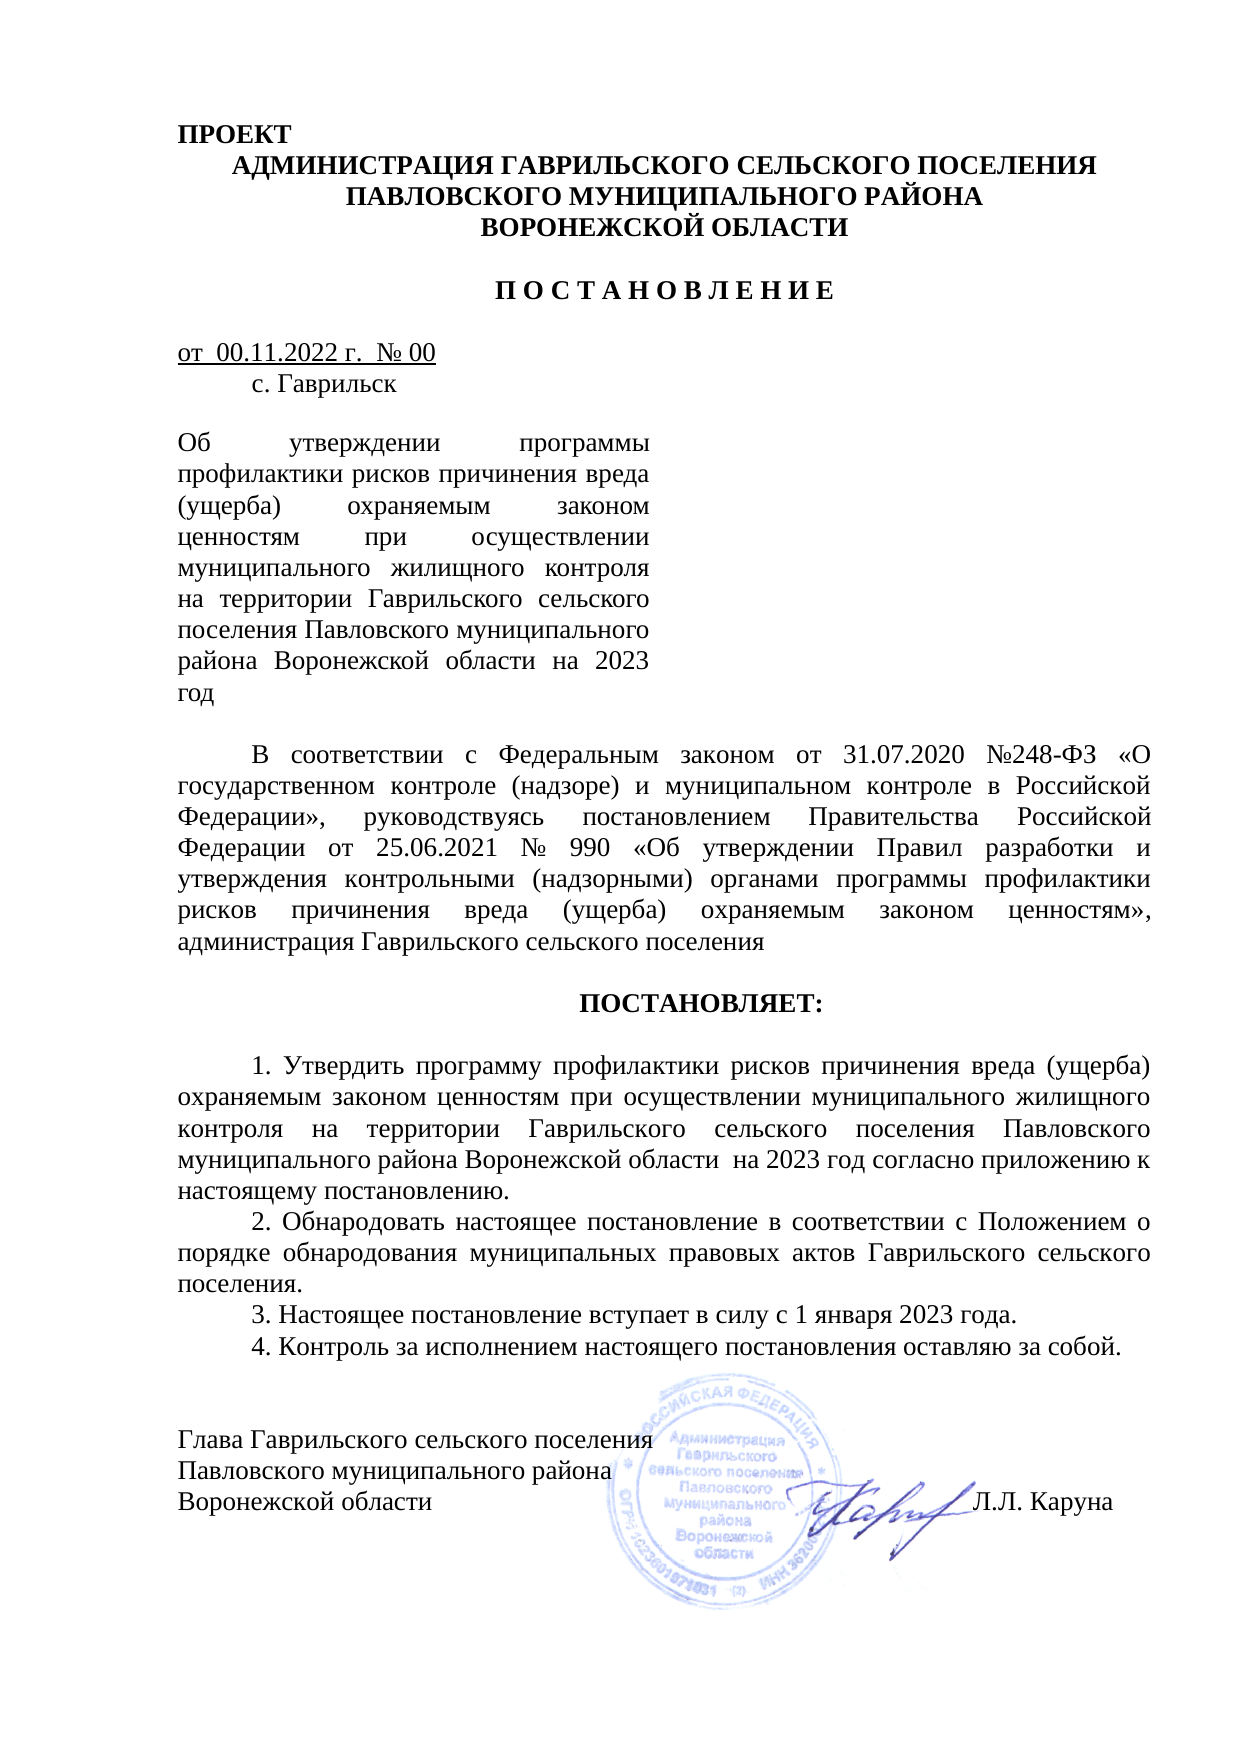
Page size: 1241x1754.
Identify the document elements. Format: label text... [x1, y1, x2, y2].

text Глава Гаврильского сельского поселения [177, 1423, 1152, 1454]
text В соответствии с Федеральным законом от 31.07.2020 №248-ФЗ «О государственном контроле (надзоре) и муниципальном контроле в Российской Федерации», руководствуясь постановлением Правительства Российской Федерации от 25.06.2021 № 990 «Об утверждении Правил разработки и утверждения контрольными (надзорными) органами программы профилактики рисков причинения вреда (ущерба) охраняемым законом ценностям», администрация Гаврильского сельского поселения [177, 738, 1152, 863]
text 3. Настоящее постановление вступает в силу с 1 января 2023 года. [177, 1298, 1152, 1330]
text Павловского муниципального района [177, 1454, 1152, 1485]
text Воронежской области Л.Л. Каруна [177, 1485, 1152, 1517]
title Об утверждении программы профилактики рисков причинения вреда (ущерба) охраняемым законом ценностям при осуществлении муниципального жилищного контроля на территории Гаврильского сельского поселения Павловского муниципального района Воронежской области на 2023 год [177, 426, 650, 707]
text В соответствии с Федеральным законом от 31.07.2020 №248-ФЗ «О государственном контроле (надзоре) и муниципальном контроле в Российской Федерации», руководствуясь постановлением Правительства Российской Федерации от 25.06.2021 № 990 «Об утверждении Правил разработки и утверждения контрольными (надзорными) органами программы профилактики рисков причинения вреда (ущерба) охраняемым законом ценностям», администрация Гаврильского сельского поселения [177, 894, 1152, 956]
text от 00.11.2022 г. № 00 [177, 336, 1152, 367]
text ПРОЕКТ [177, 118, 1152, 149]
text 1. Утвердить программу профилактики рисков причинения вреда (ущерба) охраняемым законом ценностям при осуществлении муниципального жилищного контроля на территории Гаврильского сельского поселения Павловского муниципального района Воронежской области на 2023 год согласно приложению к настоящему постановлению. [177, 1049, 1152, 1205]
text ВОРОНЕЖСКОЙ ОБЛАСТИ [177, 212, 1152, 243]
text 4. Контроль за исполнением настоящего постановления оставляю за собой. [177, 1330, 1152, 1361]
text АДМИНИСТРАЦИЯ ГАВРИЛЬСКОГО СЕЛЬСКОГО ПОСЕЛЕНИЯ ПАВЛОВСКОГО МУНИЦИПАЛЬНОГО РАЙОНА [177, 149, 1152, 212]
text 2. Обнародовать настоящее постановление в соответствии с Положением о порядке обнародования муниципальных правовых актов Гаврильского сельского поселения. [177, 1205, 1152, 1298]
text с. Гаврильск [177, 367, 1152, 398]
text ПОСТАНОВЛЯЕТ: [177, 987, 1152, 1018]
text П О С Т А Н О В Л Е Н И Е [177, 274, 1152, 305]
picture [587, 1517, 991, 1629]
picture [587, 1361, 991, 1423]
